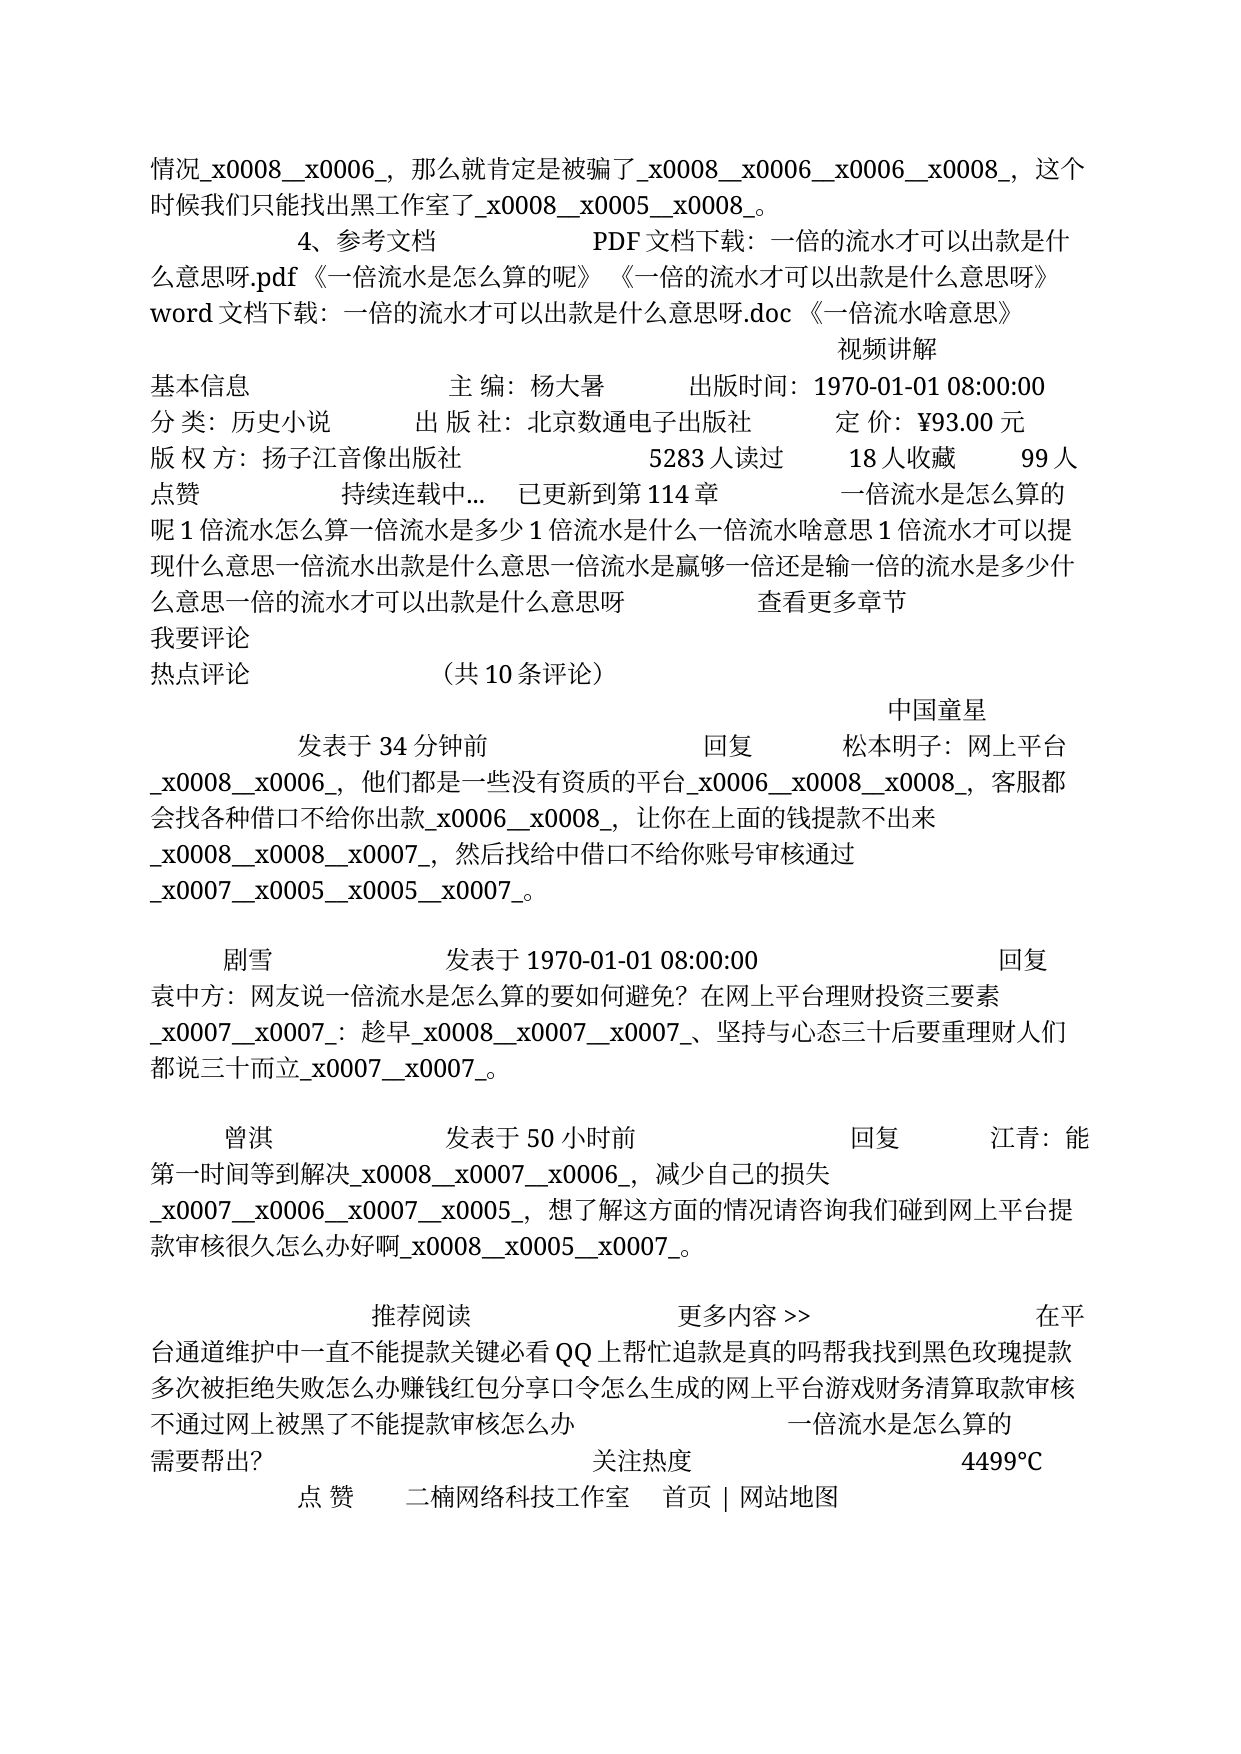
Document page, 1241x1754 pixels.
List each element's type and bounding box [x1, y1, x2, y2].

text [150, 150, 1090, 1513]
